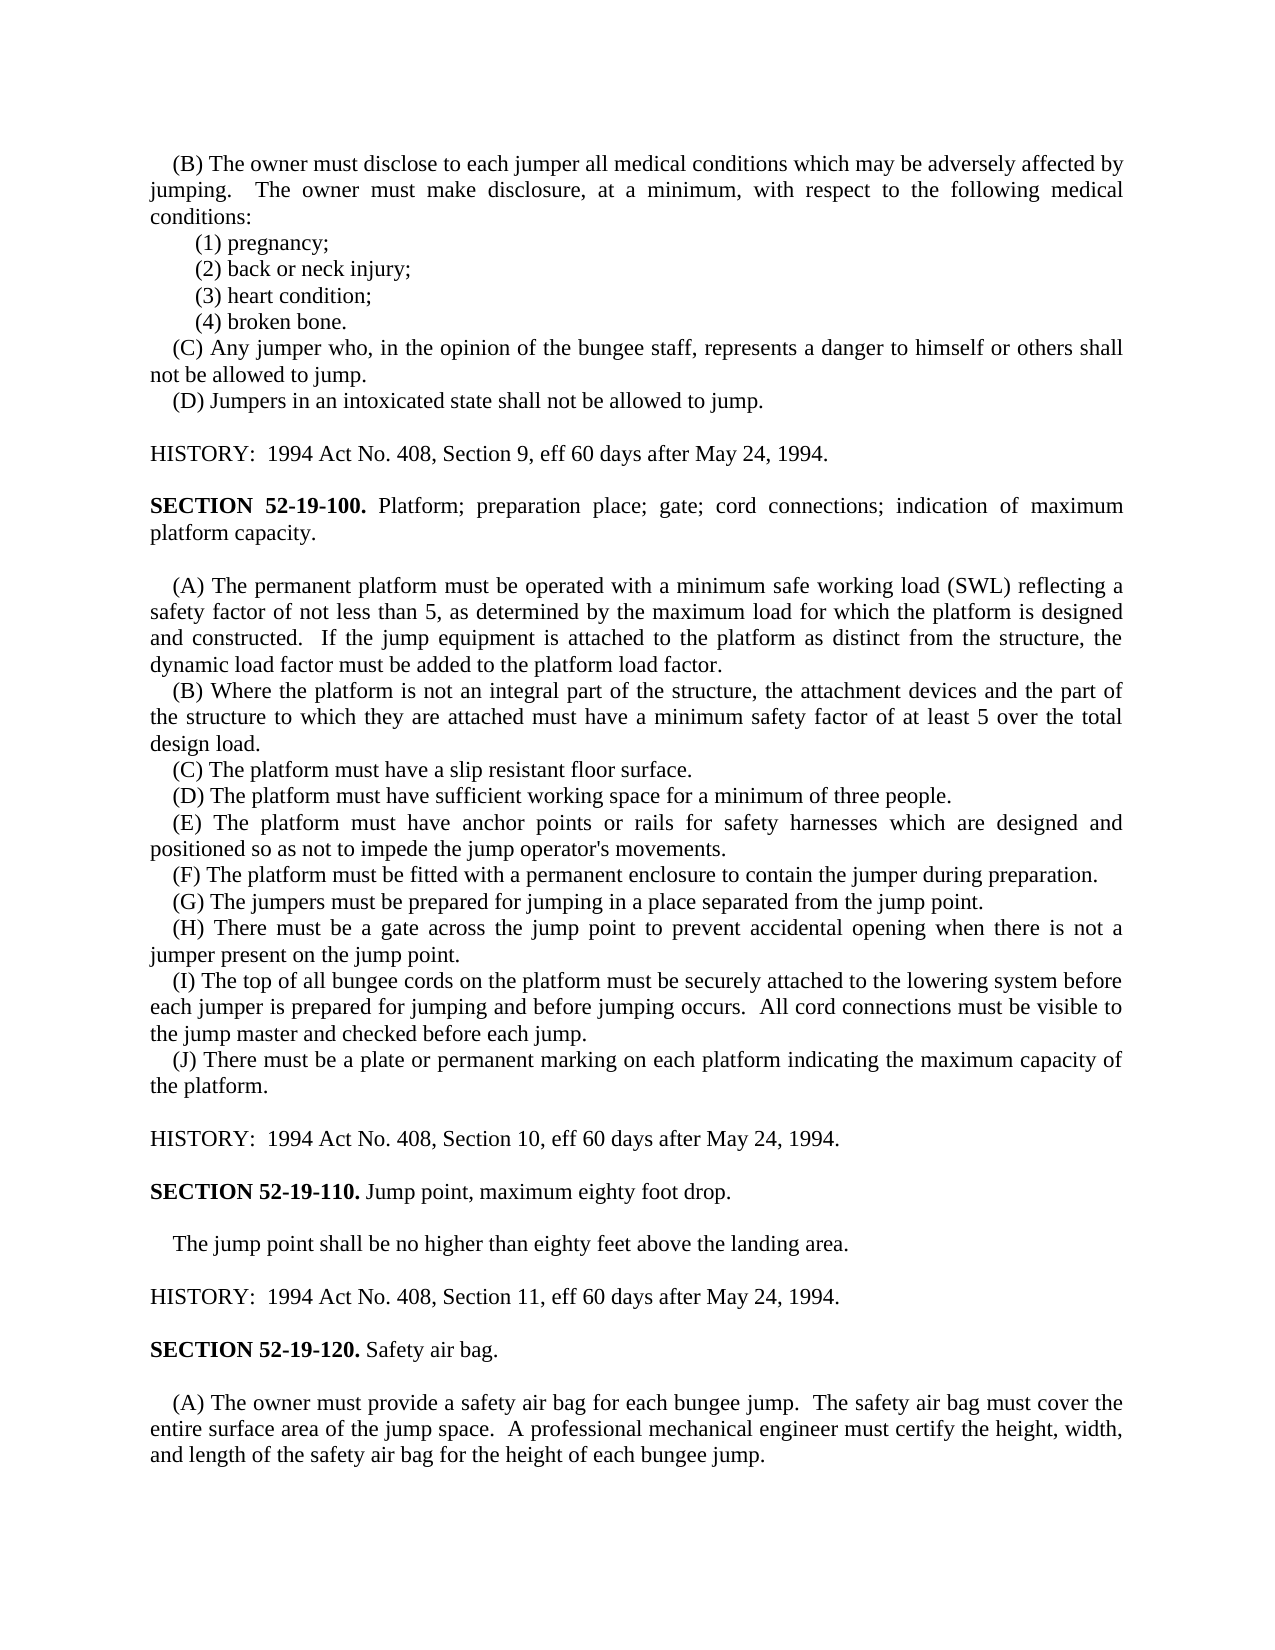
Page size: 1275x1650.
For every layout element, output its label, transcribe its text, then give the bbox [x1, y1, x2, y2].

text SECTION 52-19-120. Safety air bag. [150, 1336, 1125, 1362]
text The jump point shall be no higher than eighty feet above the landing area. [150, 1231, 1125, 1257]
text SECTION 52-19-100. Platform; preparation place; gate; cord connections; indication of maximum platform capacity. [150, 493, 1125, 545]
text (F) The platform must be fitted with a permanent enclosure to contain the jumper during preparation. [150, 862, 1125, 888]
text (I) The top of all bungee cords on the platform must be securely attached to the lowering system before each jumper is prepared for jumping and before jumping occurs. All cord connections must be visible to the jump master and checked before each jump. [150, 967, 1125, 1046]
text (H) There must be a gate across the jump point to prevent accidental opening when there is not a jumper present on the jump point. [150, 914, 1125, 967]
text HISTORY: 1994 Act No. 408, Section 10, eff 60 days after May 24, 1994. [150, 1125, 1125, 1151]
text (J) There must be a plate or permanent marking on each platform indicating the maximum capacity of the platform. [150, 1046, 1125, 1099]
text HISTORY: 1994 Act No. 408, Section 11, eff 60 days after May 24, 1994. [150, 1283, 1125, 1309]
text (2) back or neck injury; [150, 255, 1125, 282]
text (1) pregnancy; [150, 229, 1125, 255]
text (D) The platform must have sufficient working space for a minimum of three people. [150, 782, 1125, 809]
text (C) Any jumper who, in the opinion of the bungee staff, represents a danger to himself or others shall not be allowed to jump. [150, 334, 1125, 387]
text (D) Jumpers in an intoxicated state shall not be allowed to jump. [150, 387, 1125, 413]
text SECTION 52-19-110. Jump point, maximum eighty foot drop. [150, 1178, 1125, 1204]
text (C) The platform must have a slip resistant floor surface. [150, 756, 1125, 782]
text (A) The permanent platform must be operated with a minimum safe working load (SWL) reflecting a safety factor of not less than 5, as determined by the maximum load for which the platform is designed and constructed. If the jump equipment is attached to the platform as distinct from the structure, the dynamic load factor must be added to the platform load factor. [150, 572, 1125, 677]
text HISTORY: 1994 Act No. 408, Section 9, eff 60 days after May 24, 1994. [150, 440, 1125, 466]
text (4) broken bone. [150, 308, 1125, 334]
text (A) The owner must provide a safety air bag for each bungee jump. The safety air bag must cover the entire surface area of the jump space. A professional mechanical engineer must certify the height, width, and length of the safety air bag for the height of each bungee jump. [150, 1389, 1125, 1468]
text (3) heart condition; [150, 282, 1125, 308]
text (E) The platform must have anchor points or rails for safety harnesses which are designed and positioned so as not to impede the jump operator's movements. [150, 809, 1125, 862]
text (B) Where the platform is not an integral part of the structure, the attachment devices and the part of the structure to which they are attached must have a minimum safety factor of at least 5 over the total design load. [150, 677, 1125, 756]
text (B) The owner must disclose to each jumper all medical conditions which may be adversely affected by jumping. The owner must make disclosure, at a minimum, with respect to the following medical conditions: [150, 150, 1125, 229]
text (G) The jumpers must be prepared for jumping in a place separated from the jump point. [150, 888, 1125, 914]
